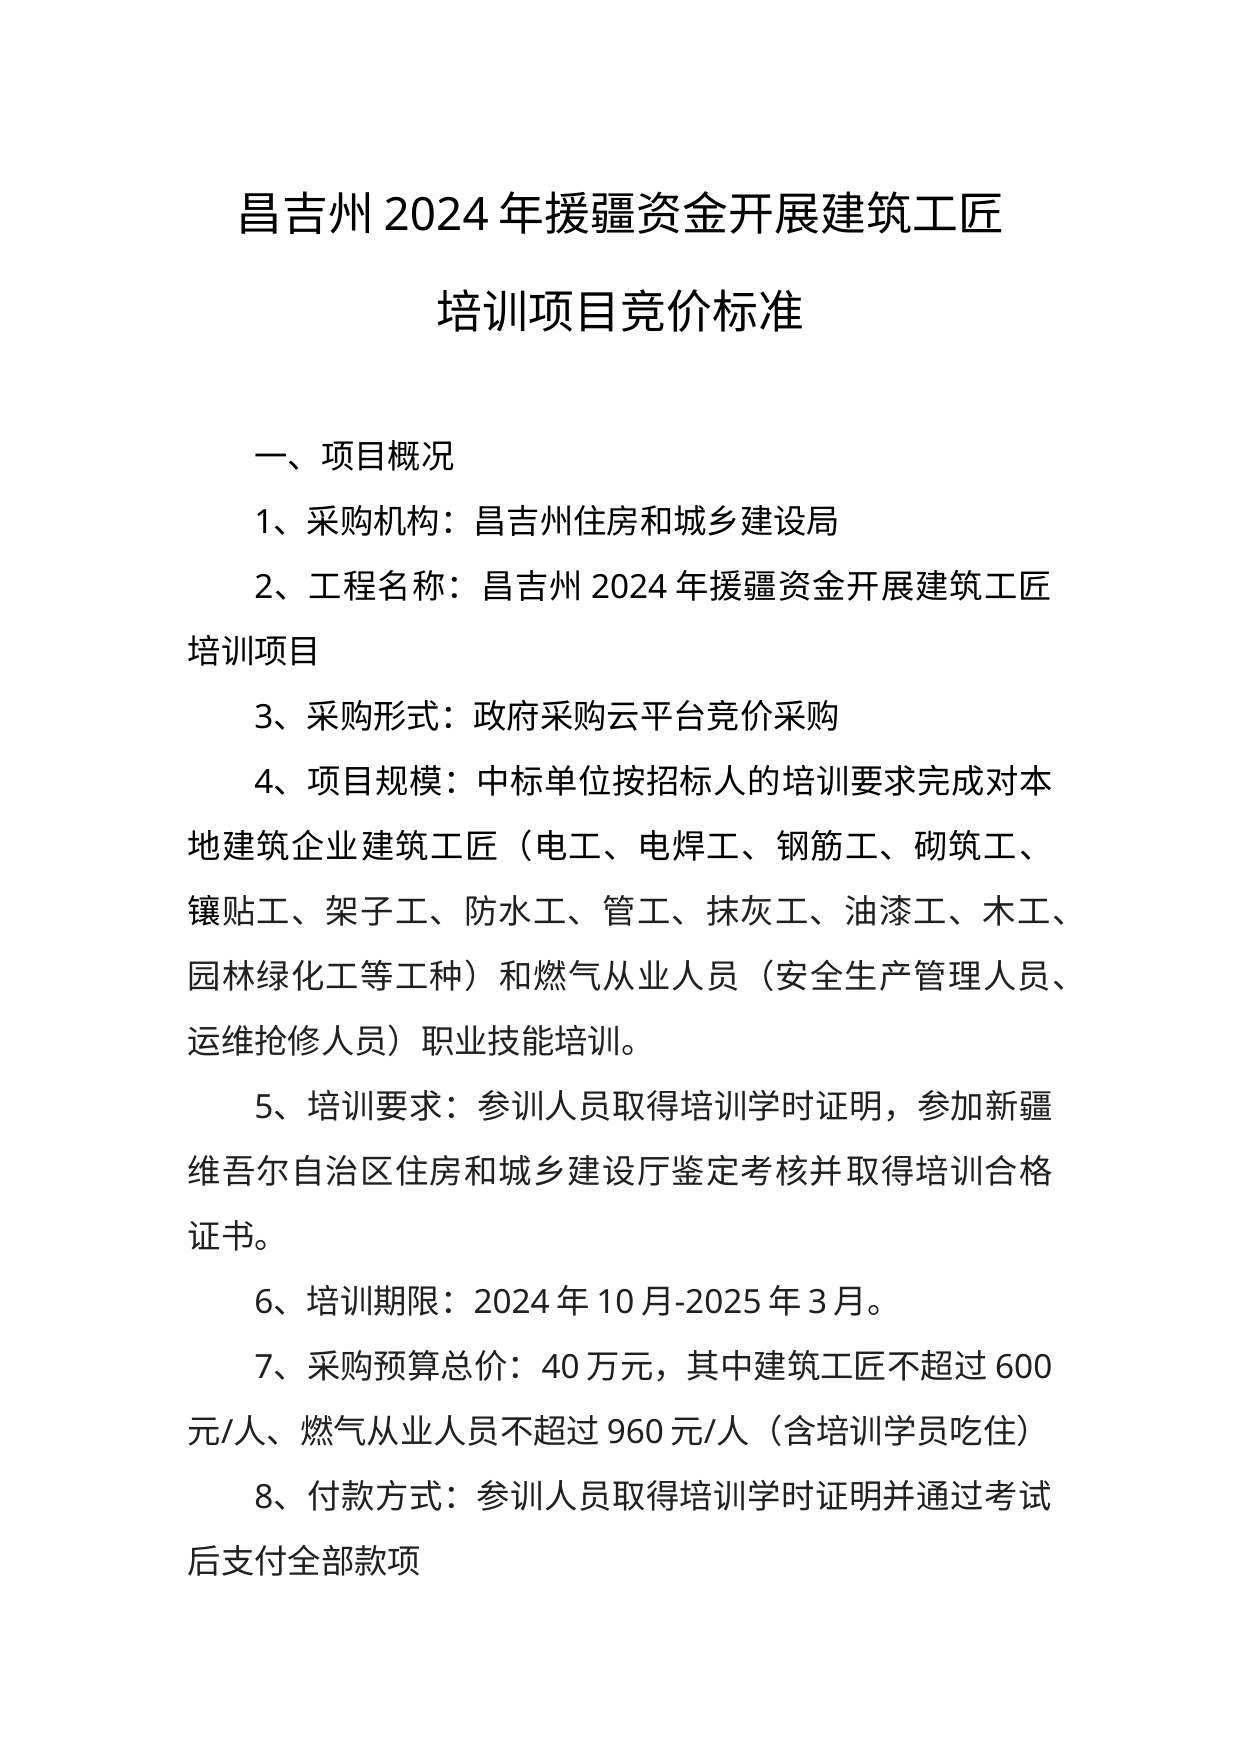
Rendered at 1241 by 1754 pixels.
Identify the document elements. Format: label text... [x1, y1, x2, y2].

text 昌吉州2024年援疆资金开展建筑工匠 [187, 162, 1053, 259]
list 一、项目概况 [187, 422, 1053, 487]
text 培训项目竞价标准 [187, 259, 1053, 357]
list 4、项目规模：中标单位按招标人的培训要求完成对本地建筑企业建筑工匠（电工、电焊工、钢筋工、砌筑工、镶贴工、架子工、防水工、管工、抹灰工、油漆工、木工、园林绿化工等工种）和燃气从业人员（安全生产管理人员、运维抢修人员）职业技能培训。 [187, 747, 1053, 1072]
list 7、采购预算总价：40万元，其中建筑工匠不超过600元/人、燃气从业人员不超过960元/人（含培训学员吃住） [187, 1332, 1053, 1462]
list 5、培训要求：参训人员取得培训学时证明，参加新疆维吾尔自治区住房和城乡建设厅鉴定考核并取得培训合格证书。 [187, 1072, 1053, 1267]
list 6、培训期限：2024年10月-2025年3月。 [187, 1267, 1053, 1332]
list 3、采购形式：政府采购云平台竞价采购 [187, 682, 1053, 747]
list 1、采购机构：昌吉州住房和城乡建设局 [187, 487, 1053, 552]
list 8、付款方式：参训人员取得培训学时证明并通过考试后支付全部款项 [187, 1462, 1053, 1592]
list 2、工程名称：昌吉州2024年援疆资金开展建筑工匠培训项目 [187, 552, 1053, 682]
